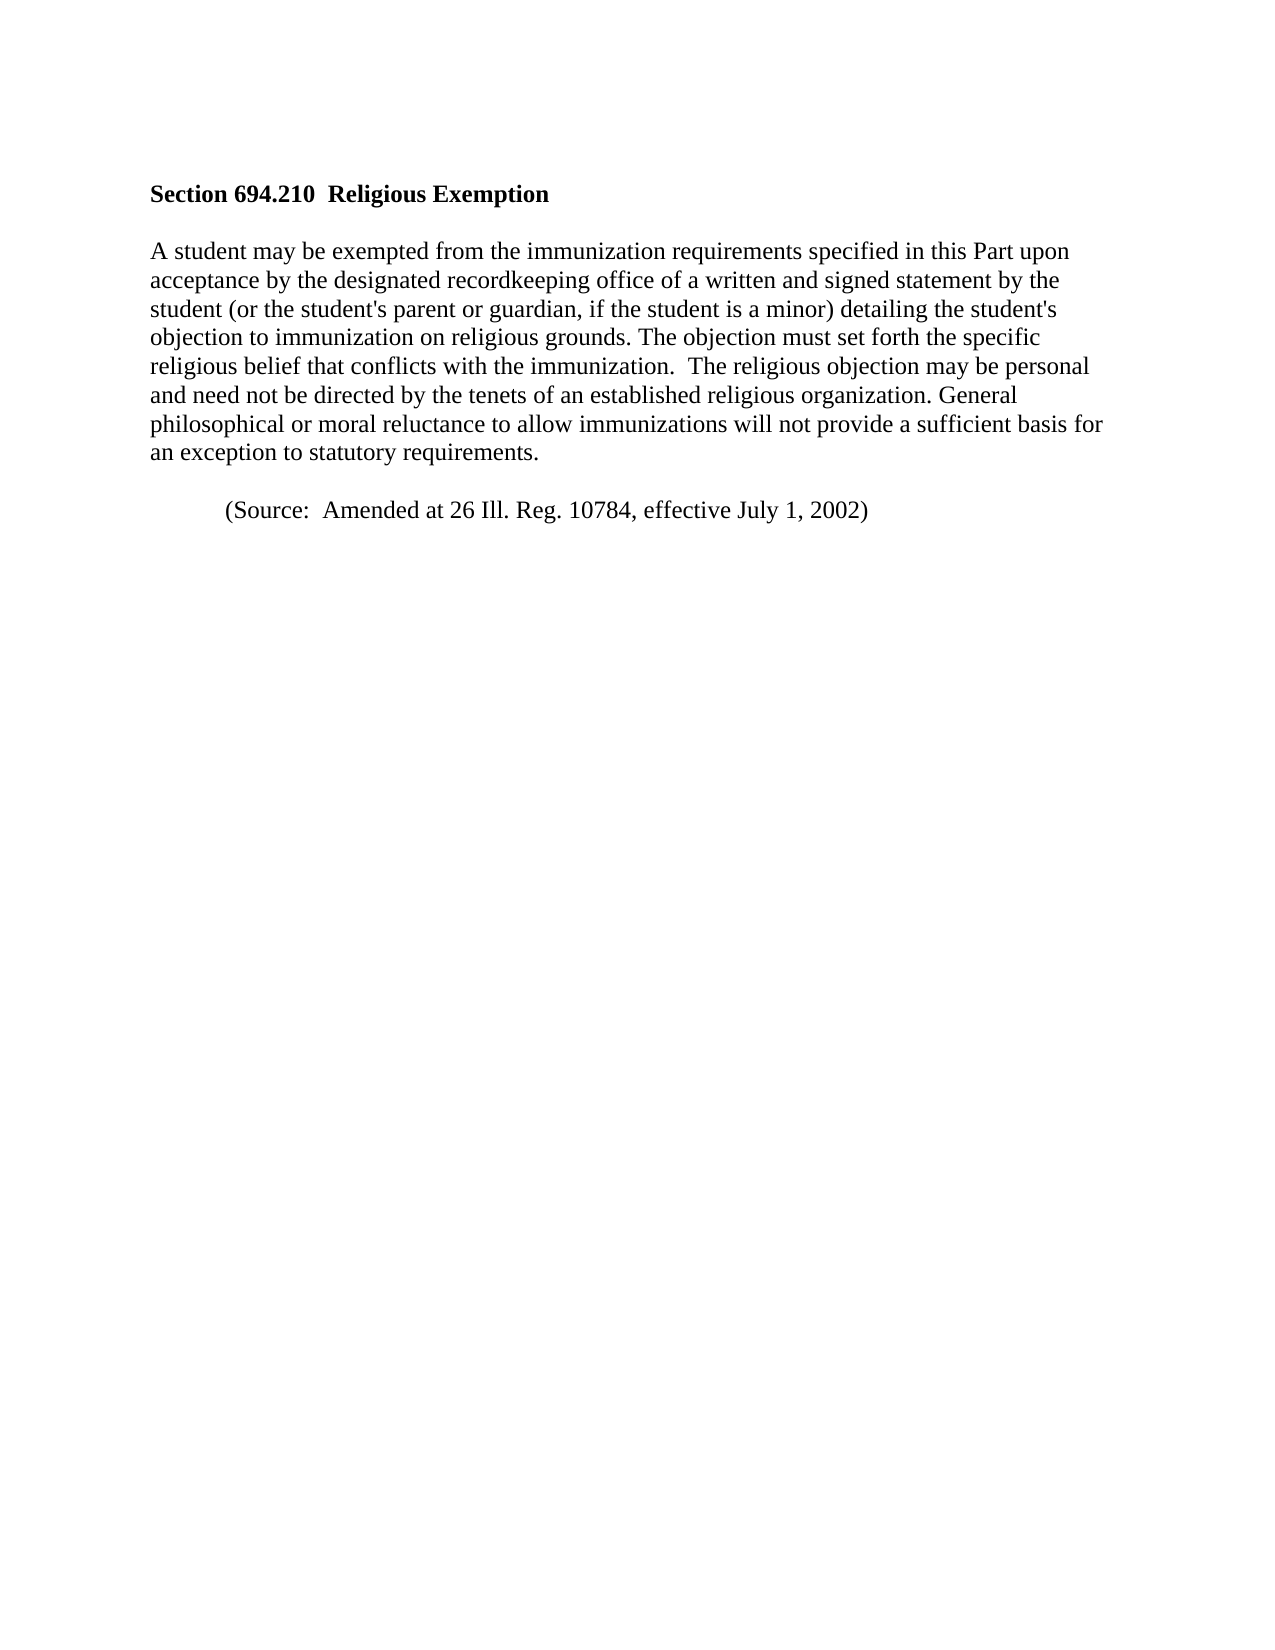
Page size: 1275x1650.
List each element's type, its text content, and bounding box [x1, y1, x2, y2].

text A student may be exempted from the immunization requirements specified in this Part upon acceptance by the designated recordkeeping office of a written and signed statement by the student (or the student's parent or guardian, if the student is a minor) detailing the student's objection to immunization on religious grounds. The objection must set forth the specific religious belief that conflicts with the immunization. The religious objection may be personal and need not be directed by the tenets of an established religious organization. General philosophical or moral reluctance to allow immunizations will not provide a sufficient basis for an exception to statutory requirements. [150, 236, 1125, 466]
text Section 694.210 Religious Exemption [150, 179, 1125, 207]
text (Source: Amended at 26 Ill. Reg. 10784, effective July 1, 2002) [225, 495, 1125, 524]
